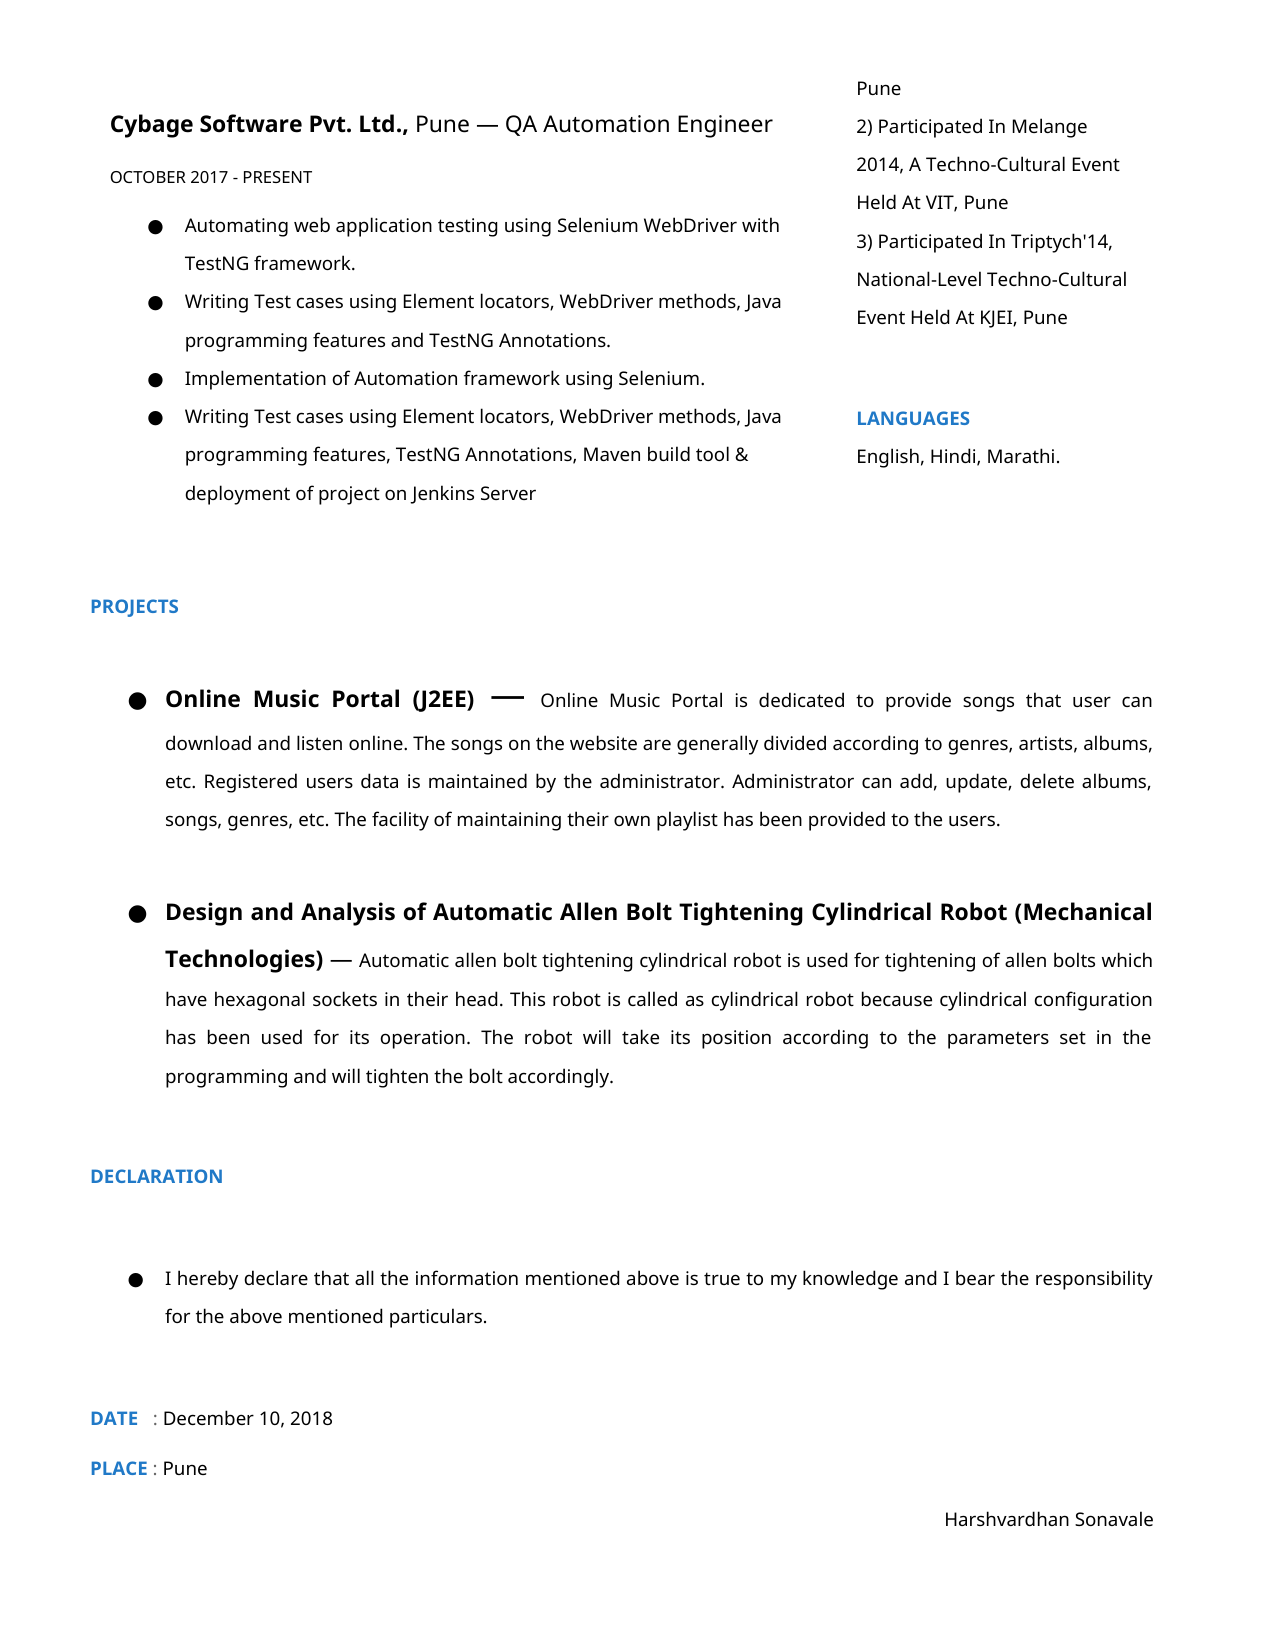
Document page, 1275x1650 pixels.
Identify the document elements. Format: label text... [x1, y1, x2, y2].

subtitle PROJECTS [90, 593, 1154, 619]
list I hereby declare that all the information mentioned above is true to my knowledge and I bear the responsibility for the above mentioned particulars. [127, 1265, 1154, 1329]
text PLACE : Pune [90, 1456, 1154, 1481]
text Harshvardhan Sonavale [90, 1506, 1154, 1532]
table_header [95, 60, 841, 531]
subtitle Online Music Portal (J2EE) — Online Music Portal is dedicated to provide songs that user can download and listen online. The songs on the website are generally divided according to genres, artists, albums, etc. Registered users data is maintained by the administrator. Administrator can add, update, delete albums, songs, genres, etc. The facility of maintaining their own playlist has been provided to the users. [127, 669, 1154, 832]
text DATE : December 10, 2018 [90, 1405, 1154, 1430]
list Design and Analysis of Automatic Allen Bolt Tightening Cylindrical Robot (Mechanical Technologies) — Automatic allen bolt tightening cylindrical robot is used for tightening of allen bolts which have hexagonal sockets in their head. This robot is called as cylindrical robot because cylindrical configuration has been used for its operation. The robot will take its position according to the parameters set in the programming and will tighten the bolt accordingly. [127, 896, 1154, 1088]
subtitle DECLARATION [90, 1164, 1154, 1189]
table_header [841, 60, 1185, 531]
